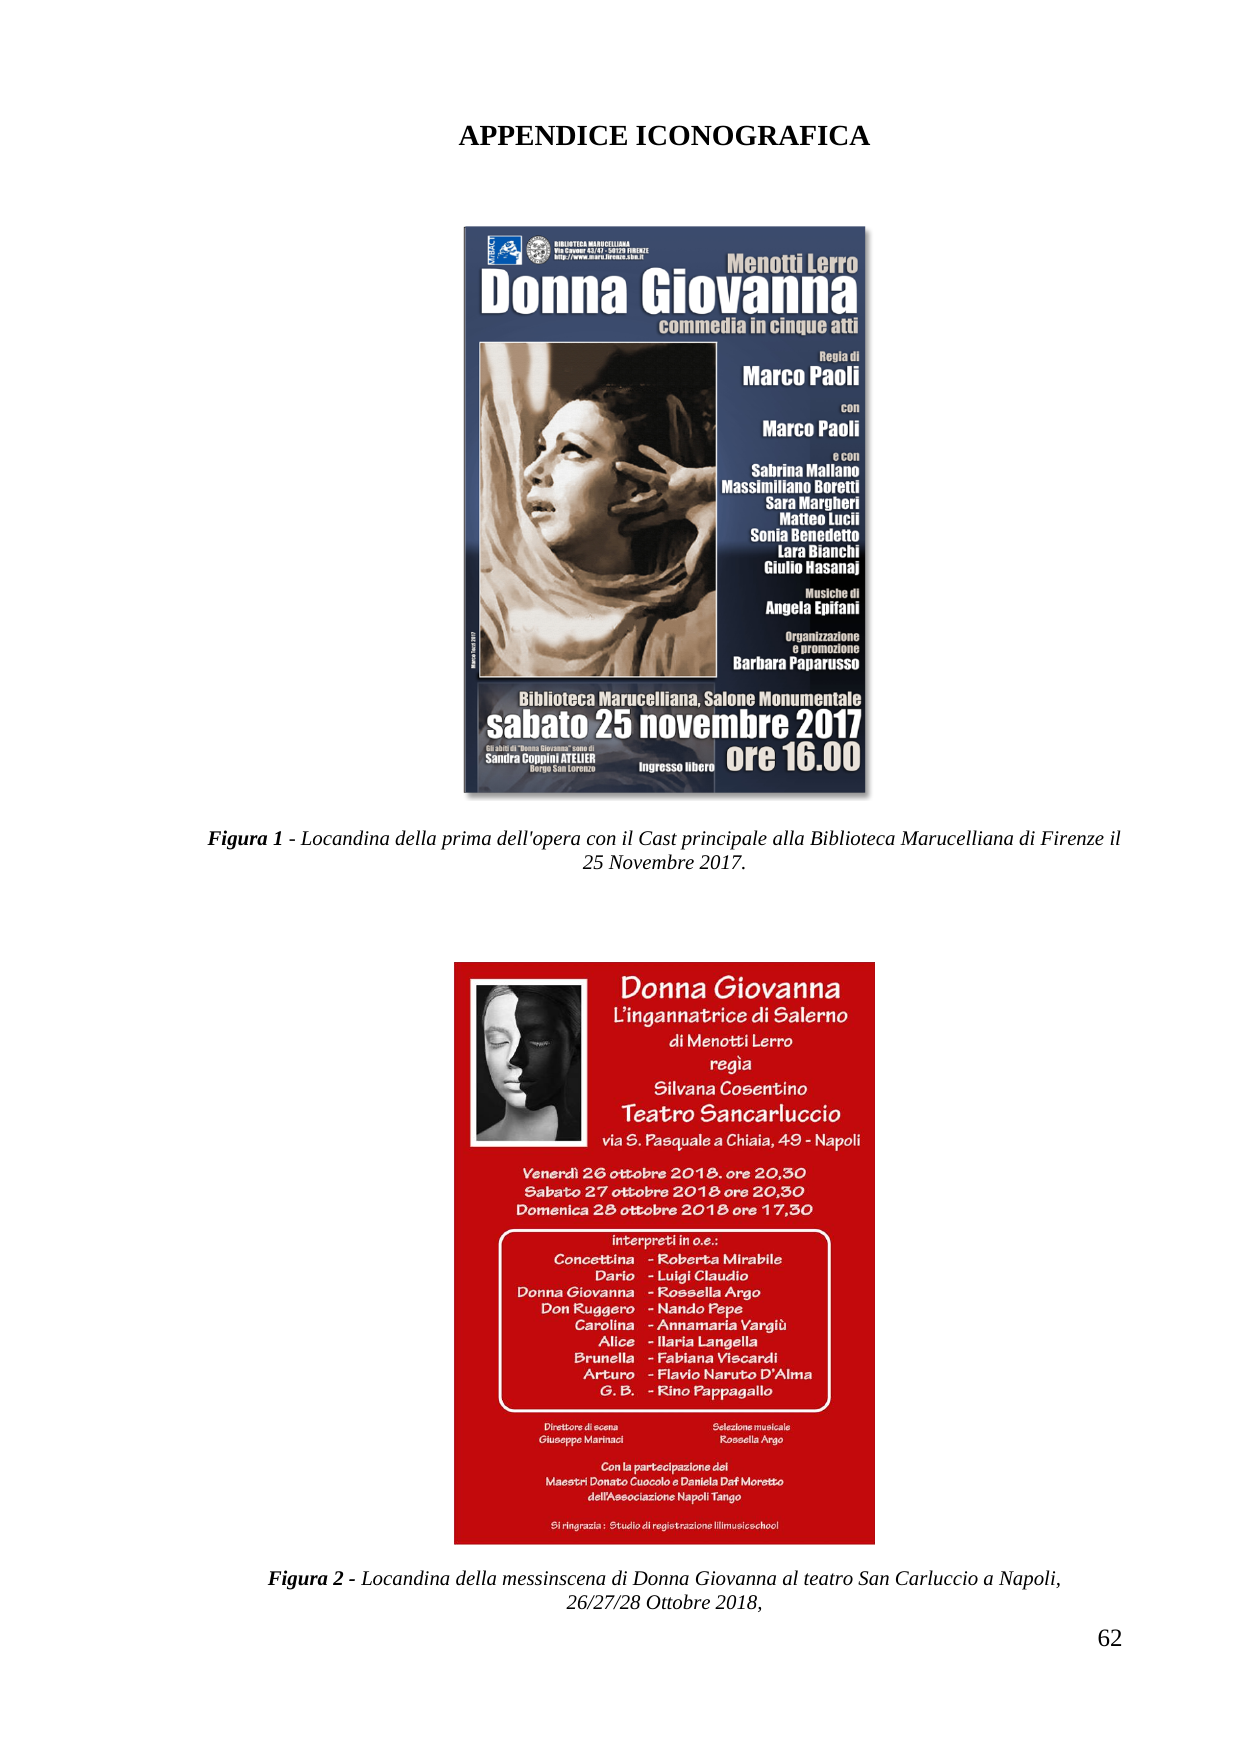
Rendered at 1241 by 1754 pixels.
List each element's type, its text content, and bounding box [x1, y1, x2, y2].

subtitle APPENDICE ICONOGRAFICA [207, 118, 1122, 202]
picture [453, 962, 875, 1545]
picture [455, 218, 874, 801]
